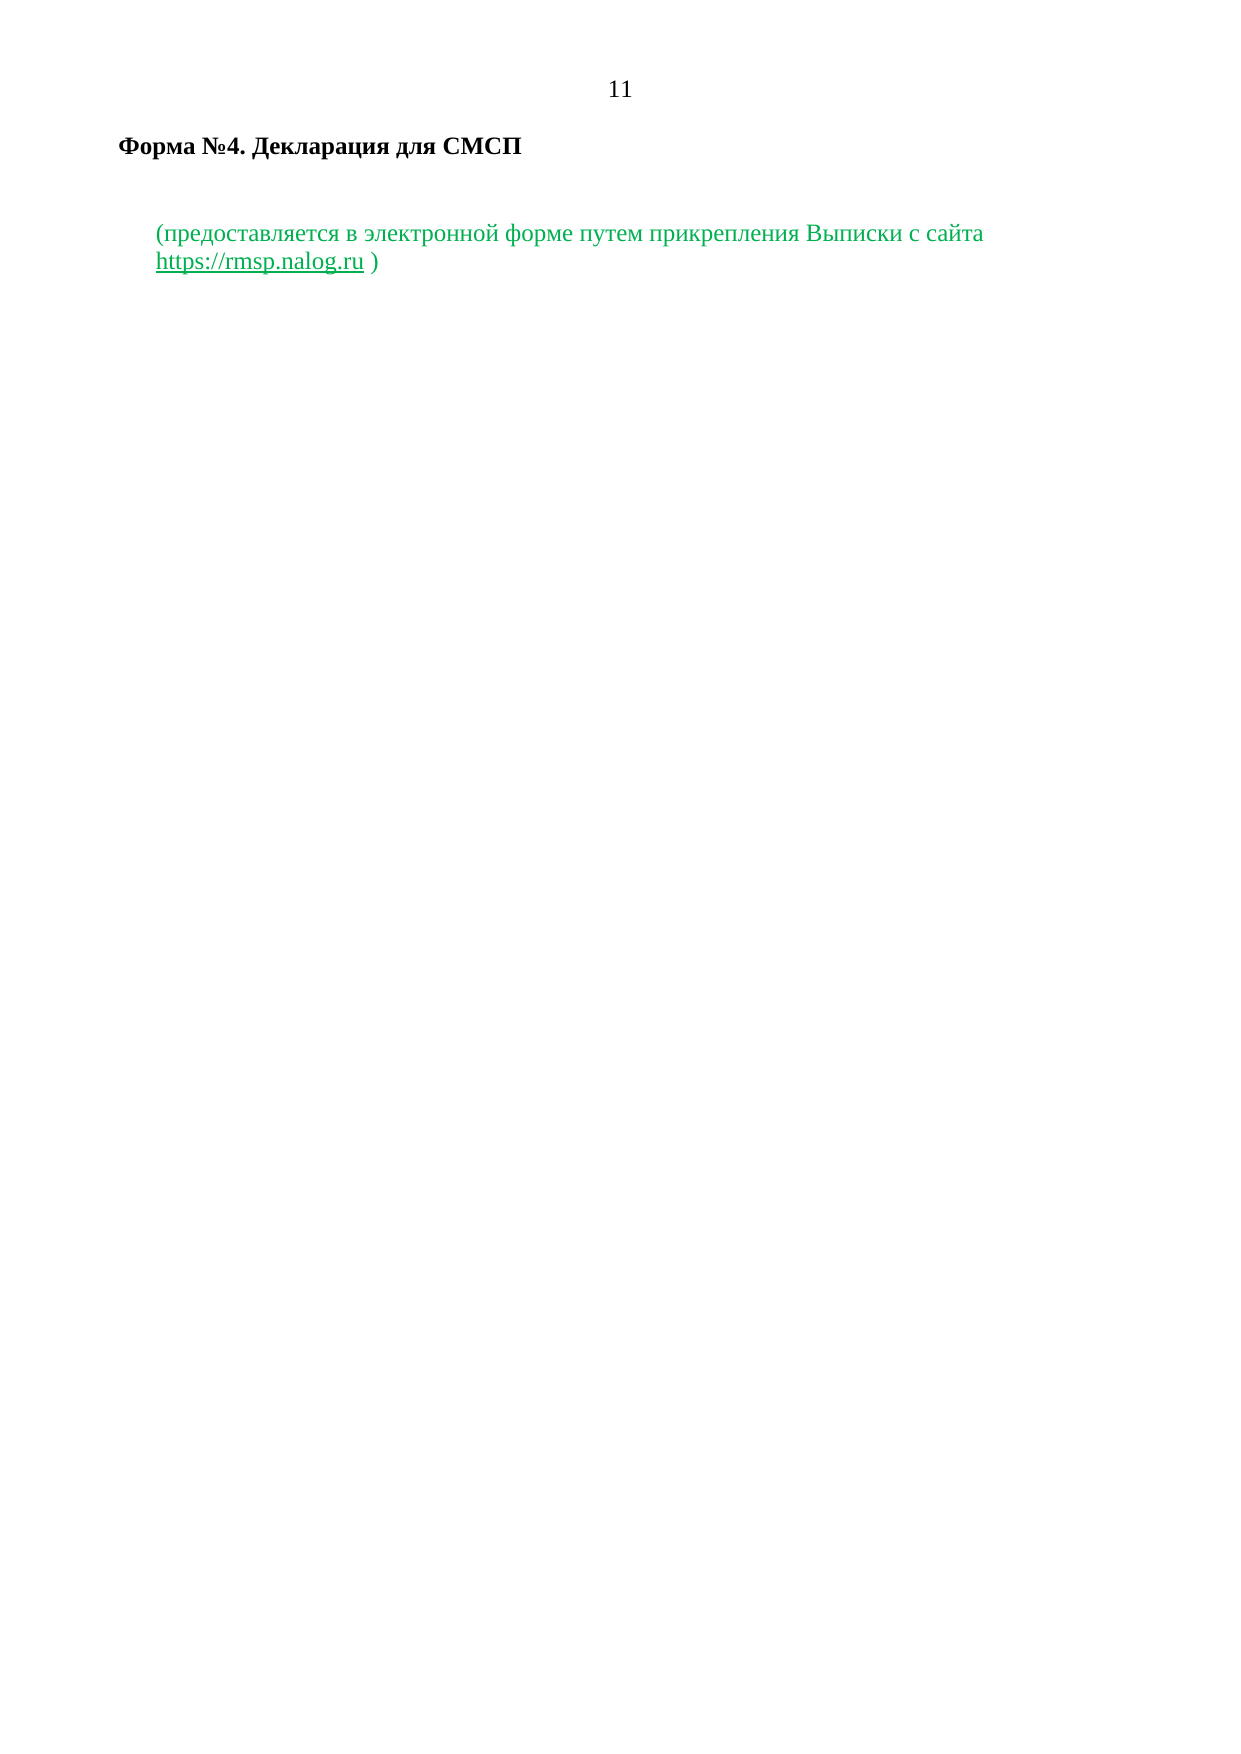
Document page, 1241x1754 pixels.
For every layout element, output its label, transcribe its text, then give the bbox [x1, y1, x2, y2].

text (предоставляется в электронной форме путем прикрепления Выписки с сайта https://rmsp.nalog.ru ) [156, 218, 1122, 275]
text Форма №4. Декларация для СМСП [118, 131, 1122, 160]
